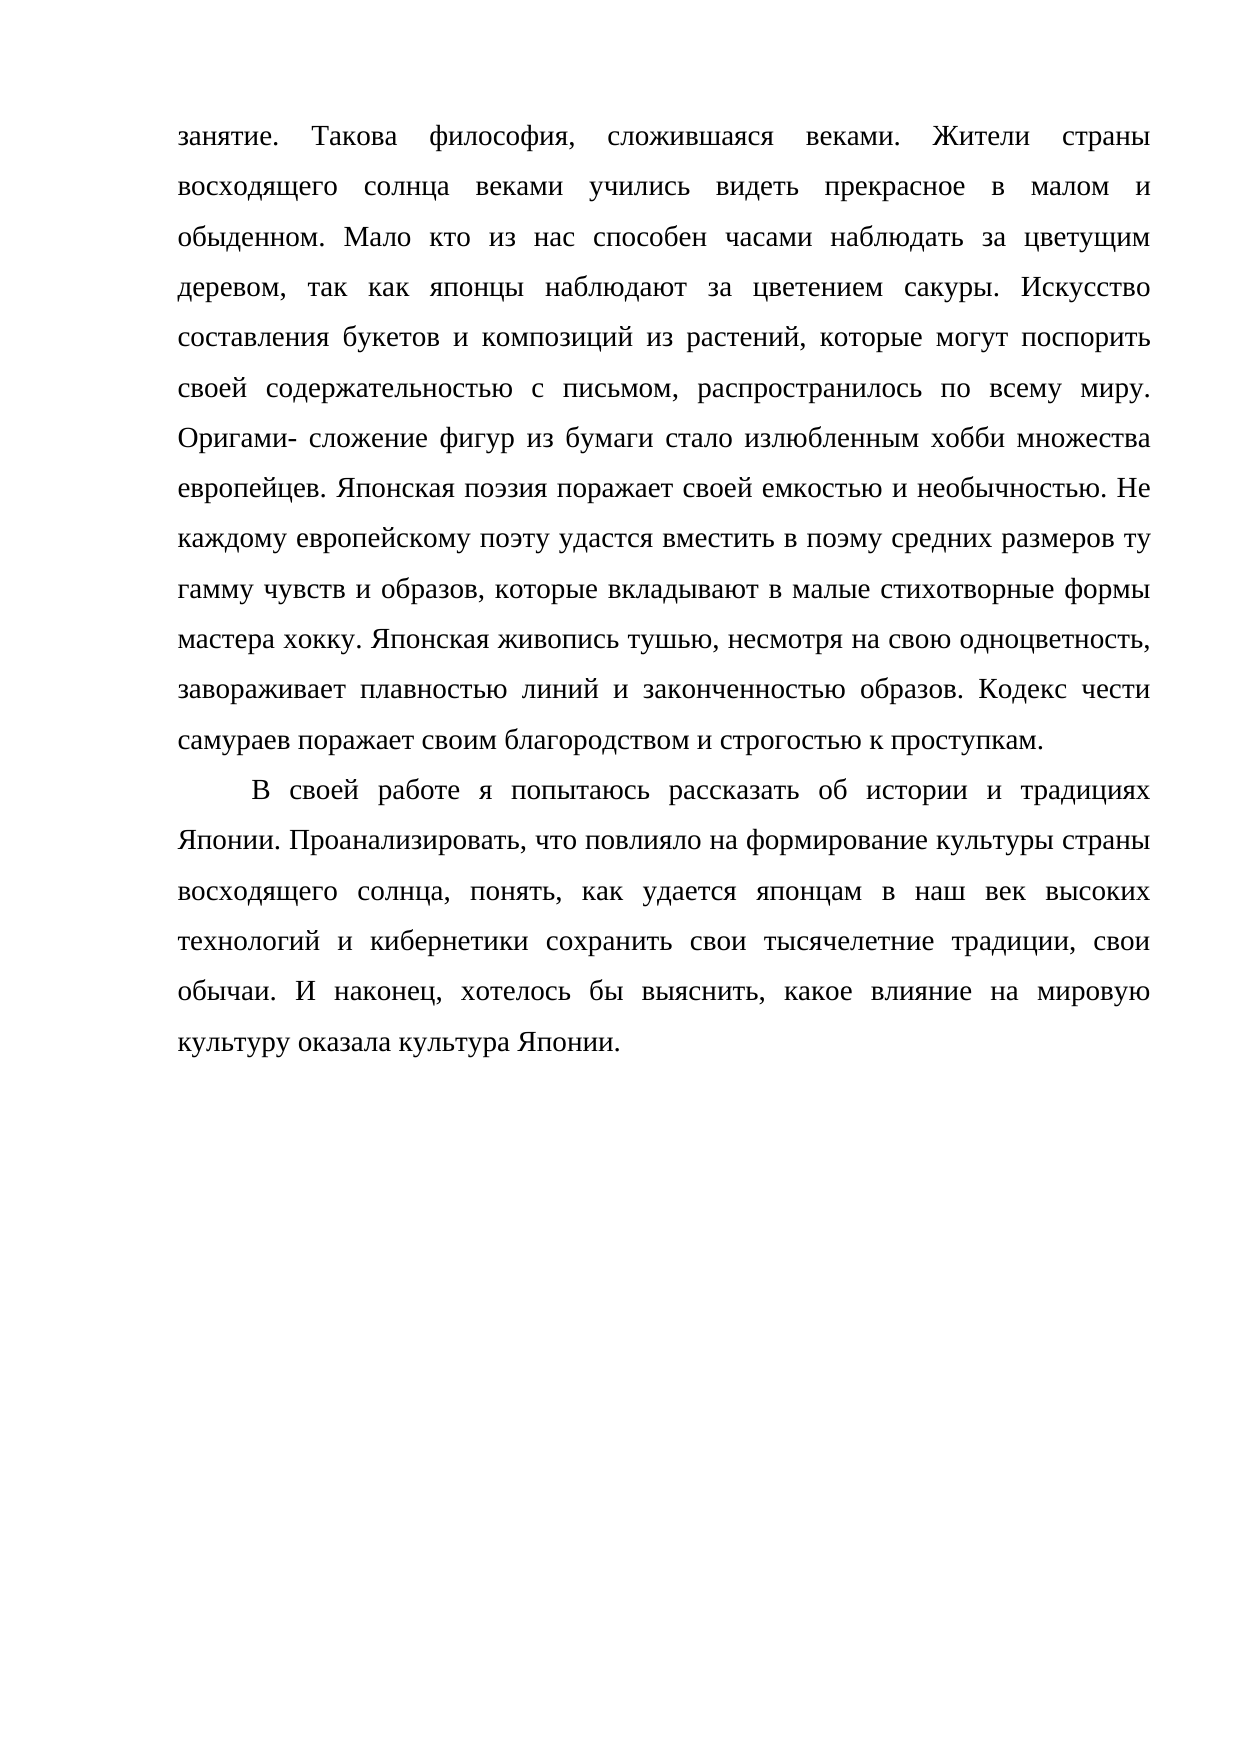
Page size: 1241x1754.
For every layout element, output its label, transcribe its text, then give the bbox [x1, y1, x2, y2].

text В своей работе я попытаюсь рассказать об истории и традициях Японии. Проанализировать, что повлияло на формирование культуры страны восходящего солнца, понять, как удается японцам в наш век высоких технологий и кибернетики сохранить свои тысячелетние традиции, свои обычаи. И наконец, хотелось бы выяснить, какое влияние на мировую культуру оказала культура Японии. [177, 772, 1152, 1057]
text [177, 118, 1152, 755]
